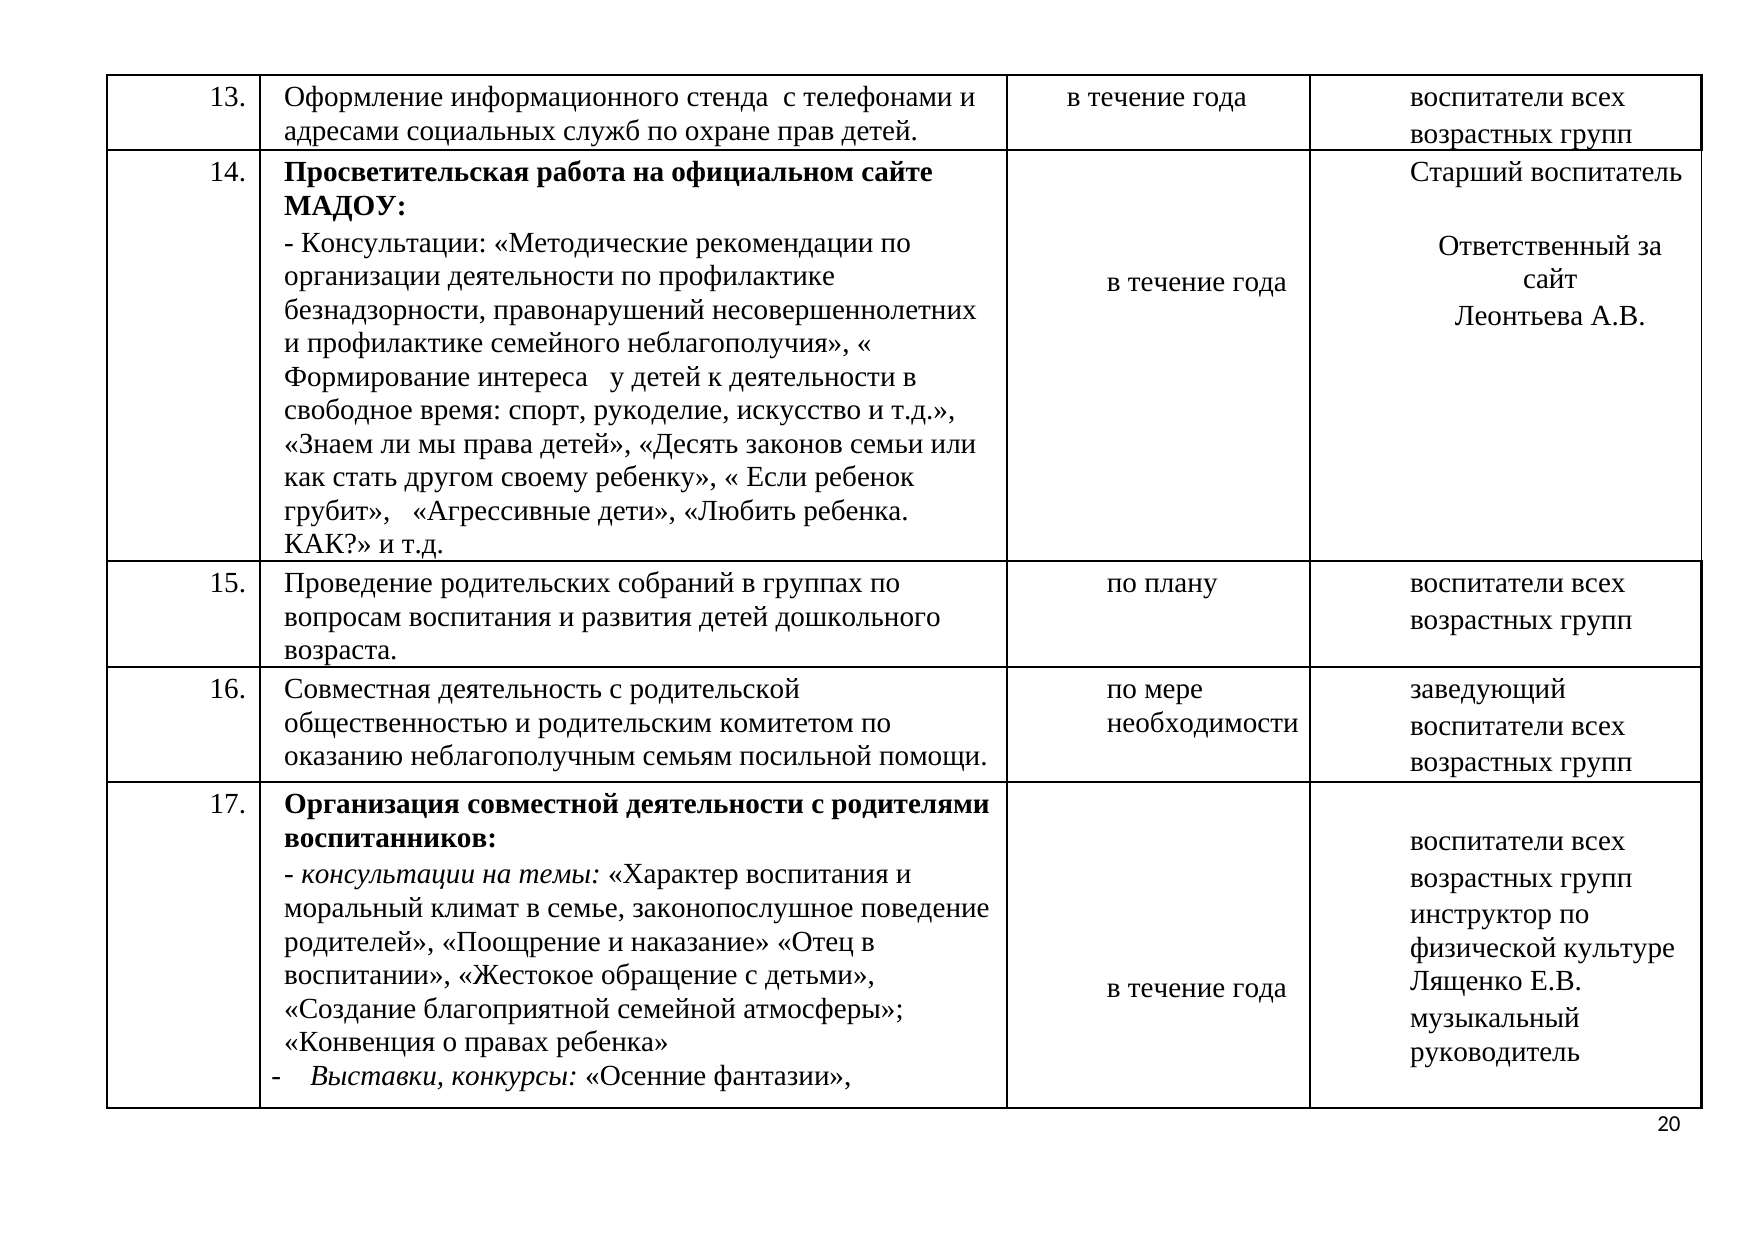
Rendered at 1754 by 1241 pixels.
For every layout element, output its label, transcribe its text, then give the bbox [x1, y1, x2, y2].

table_cell 15. [108, 562, 259, 666]
table_cell Старший воспитатель Ответственный за сайт Леонтьева А.В. [1311, 151, 1701, 560]
table_cell 16. [108, 668, 259, 781]
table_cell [261, 783, 1006, 1107]
table_cell по плану [1008, 562, 1309, 666]
table_cell Проведение родительских собраний в группах по вопросам воспитания и развития детей дошкольного возраста. [261, 562, 1006, 666]
table_cell Просветительская работа на официальном сайте МАДОУ: - Консультации: «Методические рекомендации по организации деятельности по профилактике безнадзорности, правонарушений несовершеннолетних и профилактике семейного неблагополучия», « Формирование интереса у детей к деятельности в свободное время: спорт, рукоделие, искусство и т.д.», «Знаем ли мы права детей», «Десять законов семьи или как стать другом своему ребенку», « Если ребенок грубит», «Агрессивные дети», «Любить ребенка. КАК?» и т.д. [261, 151, 1006, 560]
table_cell воспитатели всех возрастных групп [1311, 562, 1700, 666]
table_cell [1311, 783, 1700, 1107]
table_cell в течение года [1008, 151, 1309, 560]
table_cell 14. [108, 151, 259, 560]
table_cell заведующий воспитатели всех возрастных групп [1311, 668, 1700, 781]
table_cell в течение года [1008, 783, 1309, 1107]
table_cell в течение года [1008, 76, 1309, 149]
table_cell 17. [108, 783, 259, 1107]
table_cell Совместная деятельность с родительской общественностью и родительским комитетом по оказанию неблагополучным семьям посильной помощи. [261, 668, 1006, 781]
table_cell 13. [108, 76, 259, 149]
table_cell Оформление информационного стенда с телефонами и адресами социальных служб по охране прав детей. [261, 76, 1006, 149]
table_cell по мере необходимости [1008, 668, 1309, 781]
table_cell воспитатели всех возрастных групп [1311, 76, 1700, 149]
